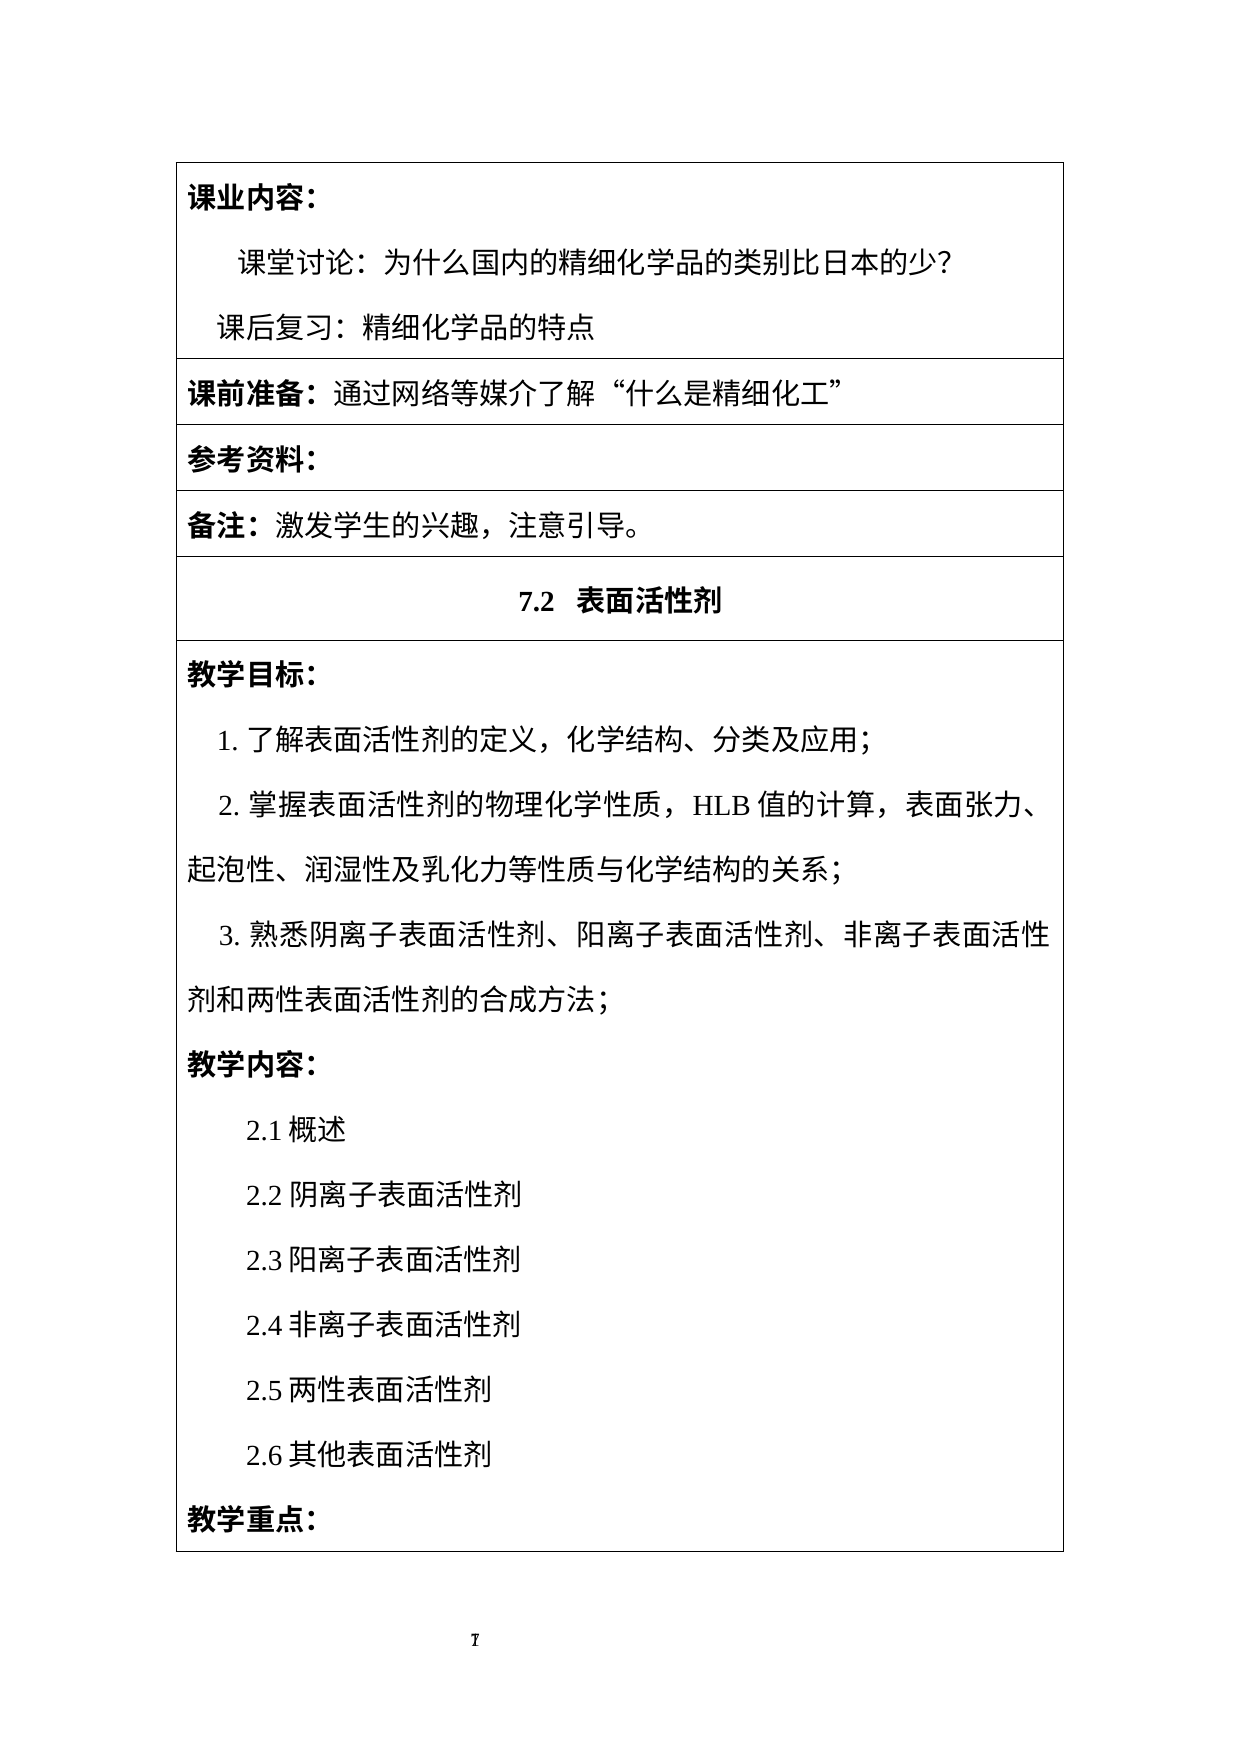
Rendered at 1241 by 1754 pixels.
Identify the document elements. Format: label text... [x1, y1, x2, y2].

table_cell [177, 641, 1063, 1551]
table_cell 课前准备：通过网络等媒介了解“什么是精细化工” [177, 359, 1063, 424]
table_cell 参考资料： [177, 425, 1063, 490]
table_cell 课业内容： 课堂讨论：为什么国内的精细化学品的类别比日本的少？ 课后复习：精细化学品的特点 [177, 163, 1063, 358]
table_cell 7.2 表面活性剂 [177, 557, 1063, 639]
table_cell 备注：激发学生的兴趣，注意引导。 [177, 491, 1063, 556]
